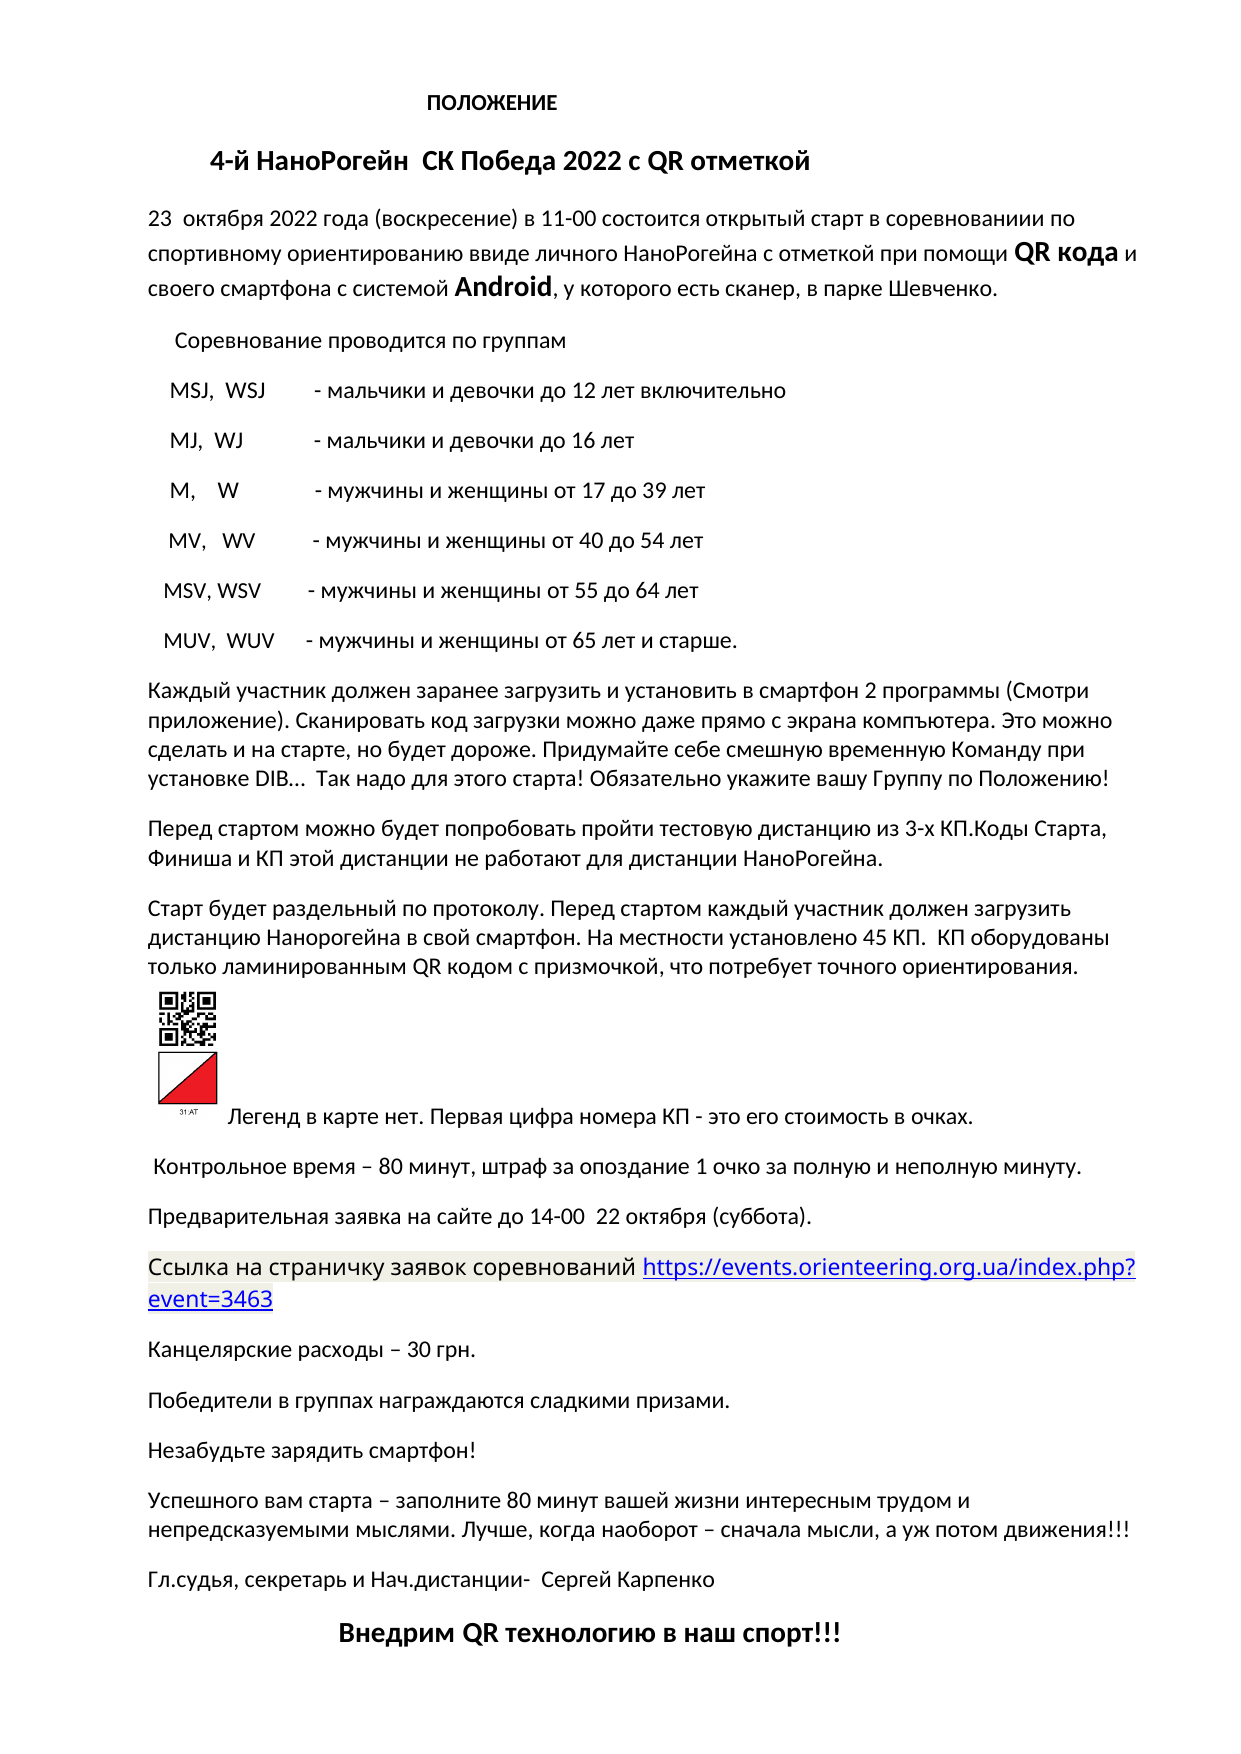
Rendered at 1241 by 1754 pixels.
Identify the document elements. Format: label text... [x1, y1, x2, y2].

text Внедрим QR технологию в наш спорт!!! [148, 1614, 1152, 1650]
text Незабудьте зарядить смартфон! [148, 1435, 1152, 1464]
text Ссылка на страничку заявок соревнований https://events.orienteering.org.ua/index.php?event=3463 [148, 1251, 1152, 1314]
text Предварительная заявка на сайте до 14-00 22 октября (суббота). [148, 1201, 1152, 1230]
text Перед стартом можно будет попробовать пройти тестовую дистанцию из 3-х КП.Коды Старта, Финиша и КП этой дистанции не работают для дистанции НаноРогейна. [148, 813, 1152, 872]
text Старт будет раздельный по протоколу. Перед стартом каждый участник должен загрузить дистанцию Нанорогейна в свой смартфон. На местности установлено 45 КП. КП оборудованы только ламинированным QR кодом с призмочкой, что потребует точного ориентирования. Легенд в карте нет. Первая цифра номера КП - это его стоимость в очках. [148, 893, 1152, 1130]
text MSV, WSV - мужчины и женщины от 55 до 64 лет [148, 575, 1152, 604]
text Победители в группах награждаются сладкими призами. [148, 1385, 1152, 1414]
text ПОЛОЖЕНИЕ [148, 88, 1152, 117]
text Контрольное время – 80 минут, штраф за опоздание 1 очко за полную и неполную минуту. [148, 1151, 1152, 1180]
text M, W - мужчины и женщины от 17 до 39 лет [148, 475, 1152, 504]
text 23 октября 2022 года (воскресение) в 11-00 состоится открытый старт в соревнованиии по спортивному ориентированию ввиде личного НаноРогейна с отметкой при помощи QR кода и своего смартфона с системой Аndroid, у которого есть сканер, в парке Шевченко. [148, 203, 1152, 304]
text Соревнование проводится по группам [148, 325, 1152, 354]
text МJ, WJ - мальчики и девочки до 16 лет [148, 425, 1152, 454]
text MUV, WUV - мужчины и женщины от 65 лет и старше. [148, 625, 1152, 654]
text MV, WV - мужчины и женщины от 40 до 54 лет [148, 525, 1152, 554]
text 4-й НаноРогейн СК Победа 2022 с QR отметкой [148, 142, 1152, 177]
text МSJ, WSJ - мальчики и девочки до 12 лет включительно [148, 375, 1152, 404]
picture [147, 980, 228, 1125]
text Каждый участник должен заранее загрузить и установить в смартфон 2 программы (Смотри приложение). Сканировать код загрузки можно даже прямо с экрана компъютера. Это можно сделать и на старте, но будет дороже. Придумайте себе смешную временную Команду при установке DIB… Так надо для этого старта! Обязательно укажите вашу Группу по Положению! [148, 675, 1152, 792]
text Гл.судья, секретарь и Нач.дистанции- Сергей Карпенко [148, 1564, 1152, 1593]
text Канцелярские расходы – 30 грн. [148, 1334, 1152, 1364]
text Успешного вам старта – заполните 80 минут вашей жизни интересным трудом и непредсказуемыми мыслями. Лучше, когда наоборот – сначала мысли, а уж потом движения!!! [148, 1485, 1152, 1543]
